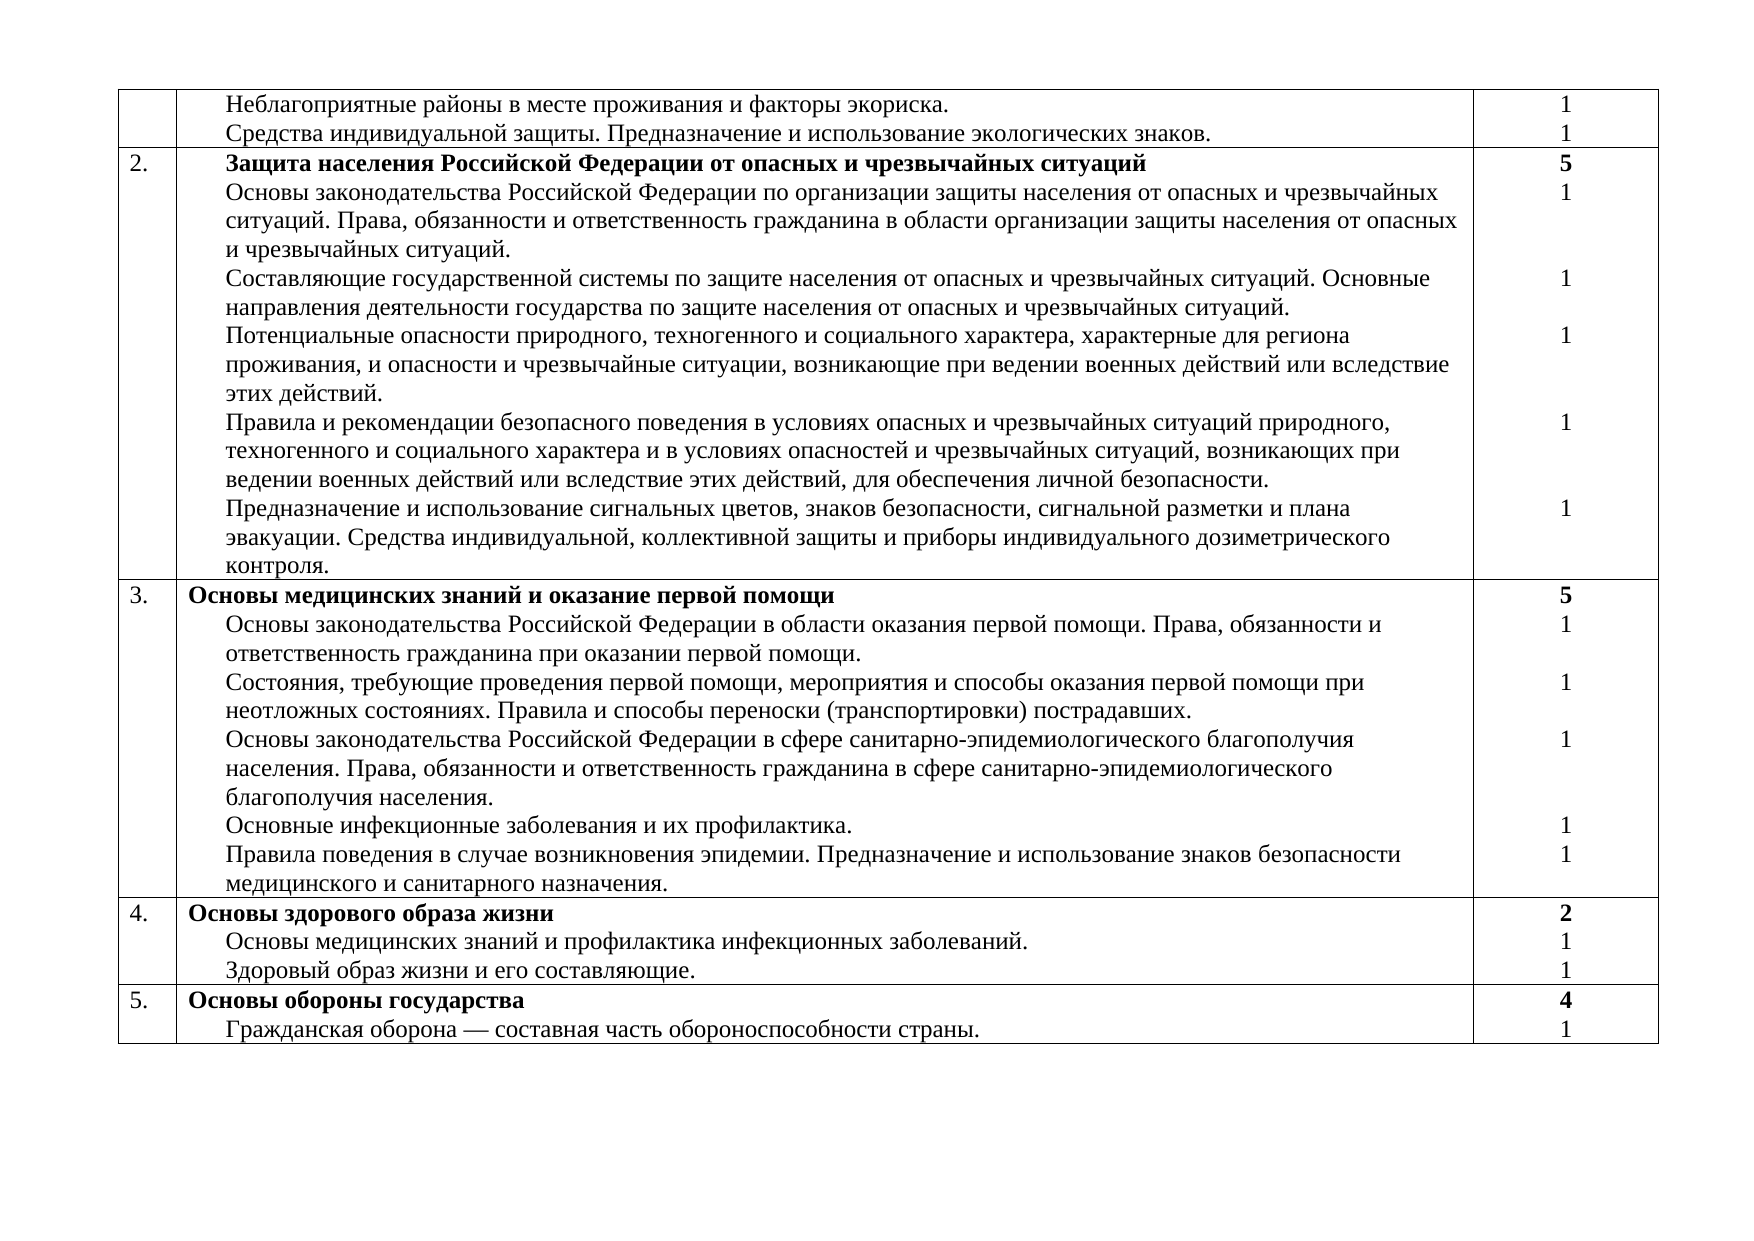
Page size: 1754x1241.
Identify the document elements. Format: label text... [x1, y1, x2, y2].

table_cell 5 1 1 1 1 1 [1474, 148, 1658, 579]
table_cell 3. [119, 580, 176, 897]
table_cell 5 1 1 1 1 1 [1474, 90, 1658, 147]
table_cell 5. [119, 985, 176, 1042]
table_cell 4. [119, 898, 176, 984]
table_cell 2 1 1 [1474, 898, 1658, 984]
table_cell Основы здорового образа жизни Основы медицинских знаний и профилактика инфекционных заболеваний. Здоровый образ жизни и его составляющие. [177, 898, 1473, 984]
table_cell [177, 90, 1473, 147]
table_cell 1. [119, 90, 176, 147]
table_cell Защита населения Российской Федерации от опасных и чрезвычайных ситуаций Основы законодательства Российской Федерации по организации защиты населения от опасных и чрезвычайных ситуаций. Права, обязанности и ответственность гражданина в области организации защиты населения от опасных и чрезвычайных ситуаций. Составляющие государственной системы по защите населения от опасных и чрезвычайных ситуаций. Основные направления деятельности государства по защите населения от опасных и чрезвычайных ситуаций. Потенциальные опасности природного, техногенного и социального характера, характерные для региона проживания, и опасности и чрезвычайные ситуации, возникающие при ведении военных действий или вследствие этих действий. Правила и рекомендации безопасного поведения в условиях опасных и чрезвычайных ситуаций природного, техногенного и социального характера и в условиях опасностей и чрезвычайных ситуаций, возникающих при ведении военных действий или вследствие этих действий, для обеспечения личной безопасности. Предназначение и использование сигнальных цветов, знаков безопасности, сигнальной разметки и плана эвакуации. Средства индивидуальной, коллективной защиты и приборы индивидуального дозиметрического контроля. [177, 148, 1473, 579]
table_cell Основы медицинских знаний и оказание первой помощи Основы законодательства Российской Федерации в области оказания первой помощи. Права, обязанности и ответственность гражданина при оказании первой помощи. Состояния, требующие проведения первой помощи, мероприятия и способы оказания первой помощи при неотложных состояниях. Правила и способы переноски (транспортировки) пострадавших. Основы законодательства Российской Федерации в сфере санитарно-эпидемиологического благополучия населения. Права, обязанности и ответственность гражданина в сфере санитарно-эпидемиологического благополучия населения. Основные инфекционные заболевания и их профилактика. Правила поведения в случае возникновения эпидемии. Предназначение и использование знаков безопасности медицинского и санитарного назначения. [177, 580, 1473, 897]
table_cell 2. [119, 148, 176, 579]
table_cell 5 1 1 1 1 1 [1474, 580, 1658, 897]
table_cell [177, 985, 1473, 1042]
table_cell 4 1 1 1 1 [1474, 985, 1658, 1042]
